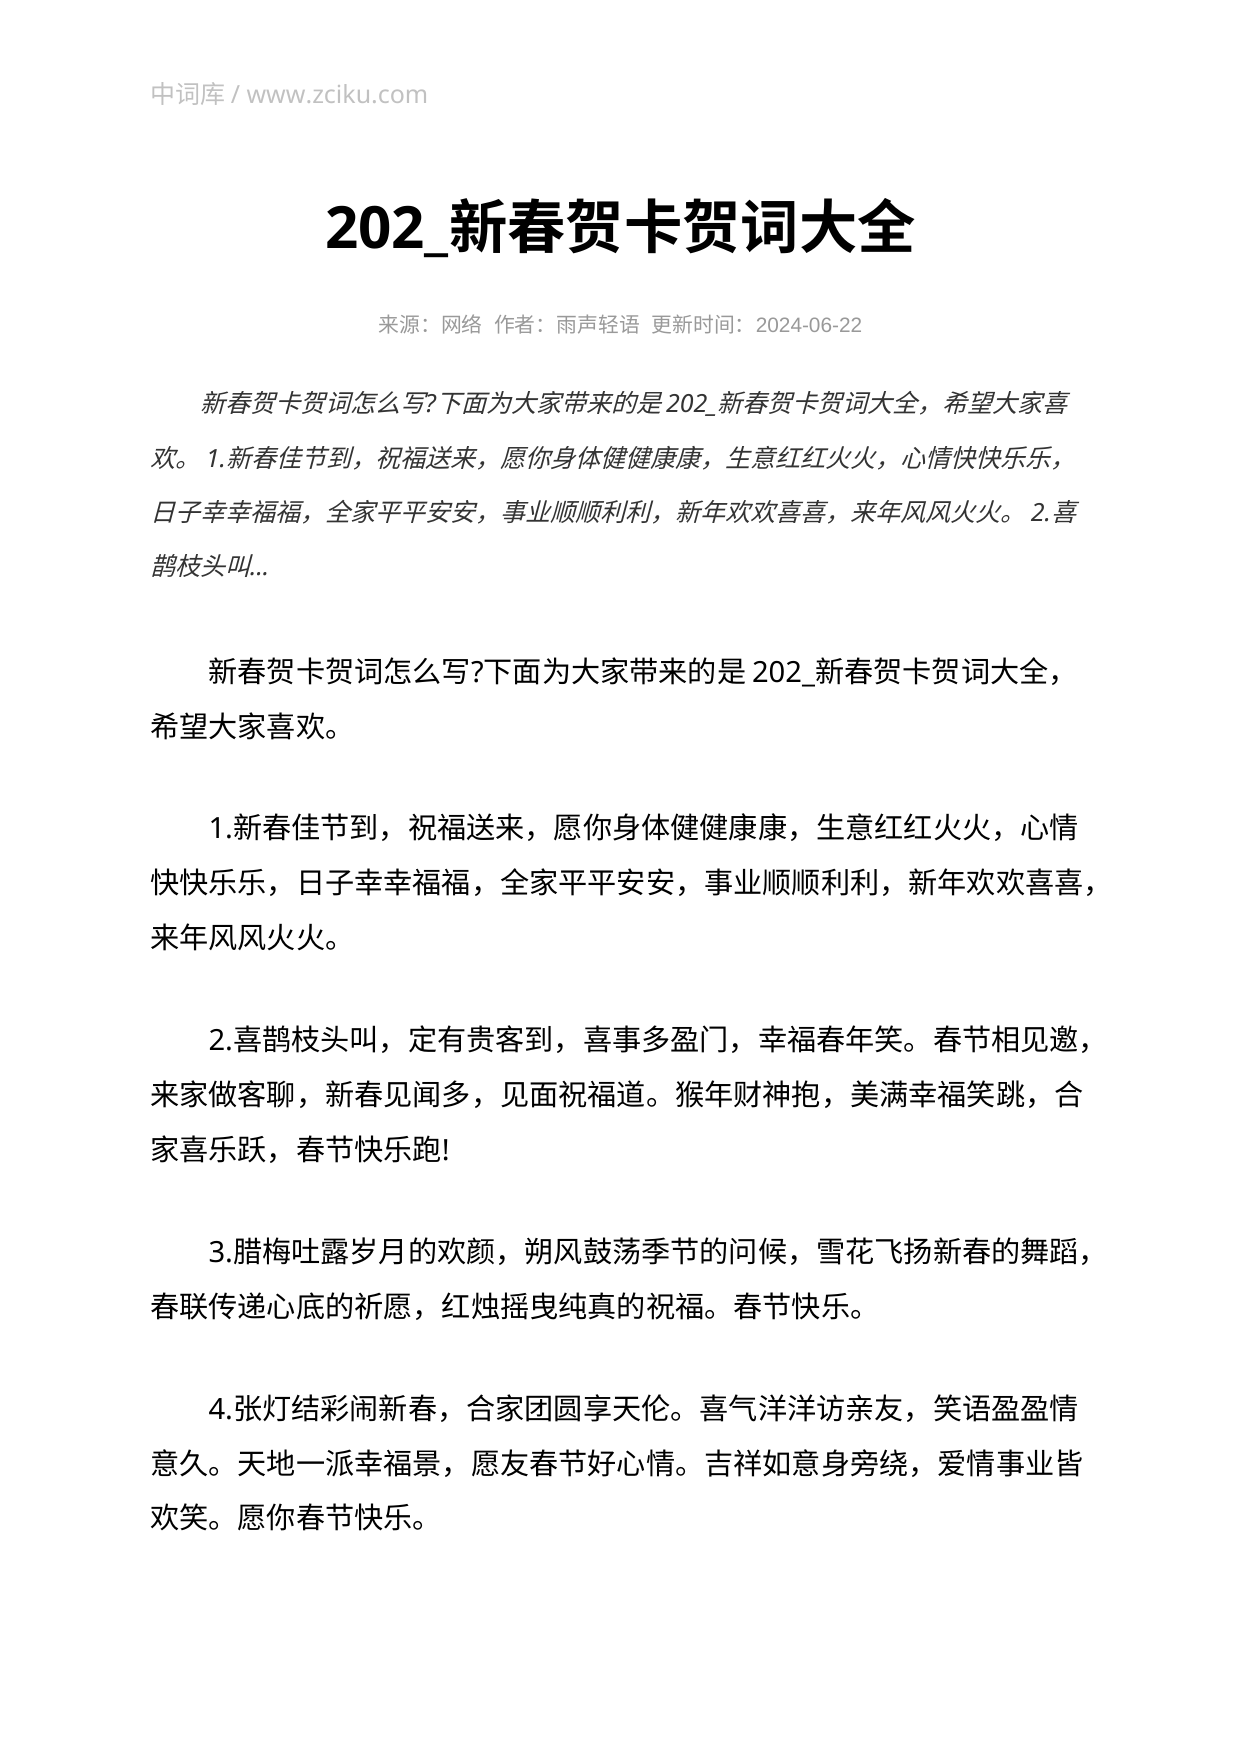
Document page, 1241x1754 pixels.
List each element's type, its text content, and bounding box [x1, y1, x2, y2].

text 来源：网络 作者：雨声轻语 更新时间：2024-06-22 [150, 313, 1090, 337]
text 3.腊梅吐露岁月的欢颜，朔风鼓荡季节的问候，雪花飞扬新春的舞蹈，春联传递心底的祈愿，红烛摇曳纯真的祝福。春节快乐。 [150, 1228, 1090, 1326]
text 1.新春佳节到，祝福送来，愿你身体健健康康，生意红红火火，心情快快乐乐，日子幸幸福福，全家平平安安，事业顺顺利利，新年欢欢喜喜，来年风风火火。 [150, 805, 1090, 957]
text 新春贺卡贺词怎么写?下面为大家带来的是202_新春贺卡贺词大全，希望大家喜欢。 [150, 648, 1090, 745]
text 4.张灯结彩闹新春，合家团圆享天伦。喜气洋洋访亲友，笑语盈盈情意久。天地一派幸福景，愿友春节好心情。吉祥如意身旁绕，爱情事业皆欢笑。愿你春节快乐。 [150, 1385, 1090, 1537]
subtitle 202_新春贺卡贺词大全 [150, 181, 1090, 266]
text 新春贺卡贺词怎么写?下面为大家带来的是202_新春贺卡贺词大全，希望大家喜欢。 1.新春佳节到，祝福送来，愿你身体健健康康，生意红红火火，心情快快乐乐，日子幸幸福福，全家平平安安，事业顺顺利利，新年欢欢喜喜，来年风风火火。 2.喜鹊枝头叫... [150, 384, 1090, 583]
text 2.喜鹊枝头叫，定有贵客到，喜事多盈门，幸福春年笑。春节相见邀，来家做客聊，新春见闻多，见面祝福道。猴年财神抱，美满幸福笑跳，合家喜乐跃，春节快乐跑! [150, 1017, 1090, 1169]
